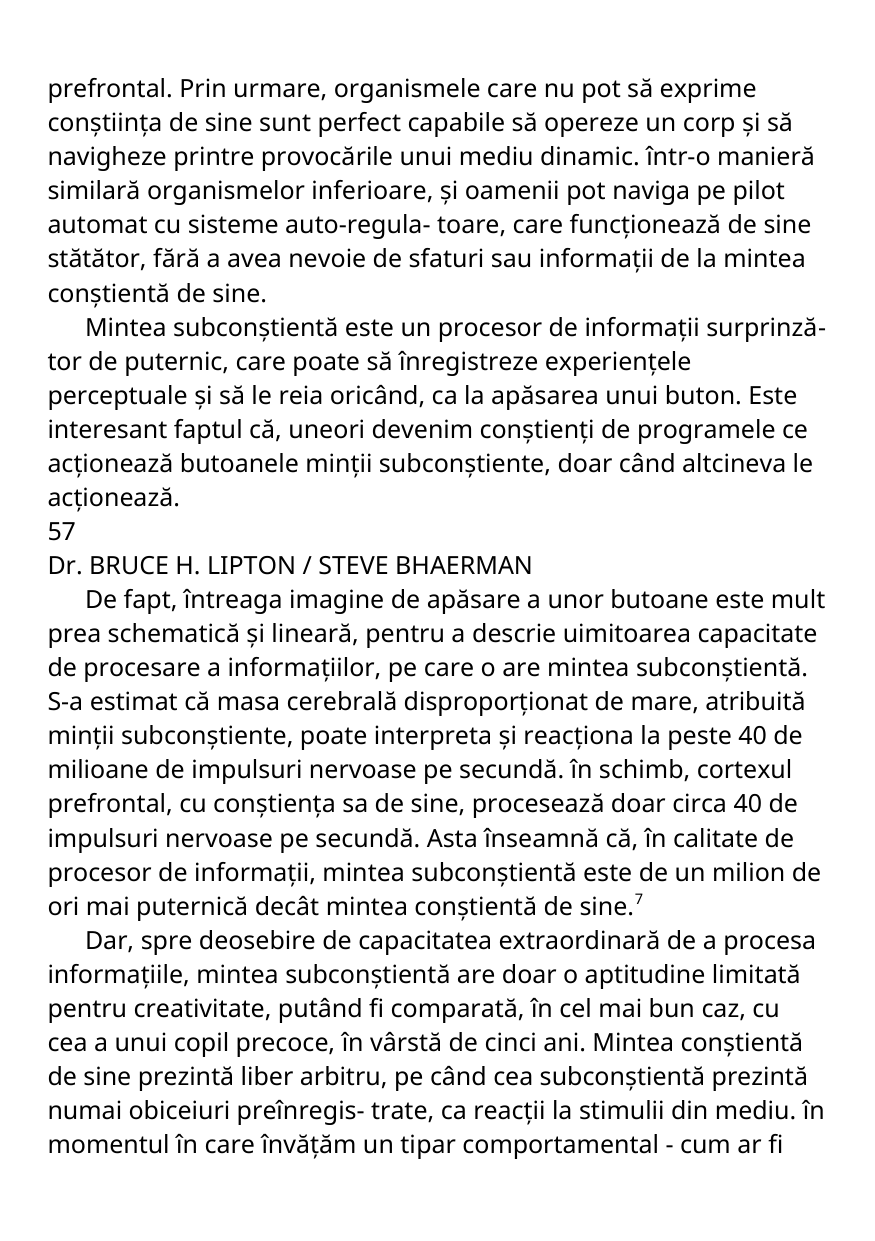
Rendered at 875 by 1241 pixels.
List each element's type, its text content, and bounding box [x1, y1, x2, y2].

text De fapt, întreaga imagine de apăsare a unor butoane este mult prea schematică şi lineară, pentru a descrie uimitoarea capacitate de procesare a informaţiilor, pe care o are mintea subconştientă. S-a estimat că masa cerebrală disproporţionat de mare, atribuită minţii subconştiente, poate interpreta şi reacţiona la peste 40 de milioane de impulsuri nervoase pe secundă. în schimb, cortexul prefrontal, cu conştienţa sa de sine, procesează doar circa 40 de impulsuri nervoase pe secundă. Asta înseamnă că, în calitate de procesor de informaţii, mintea subconştientă este de un milion de ori mai puternică decât mintea conştientă de sine.7 [47, 582, 827, 922]
text Mintea subconştientă este un procesor de informaţii surprinzător de puternic, care poate să înregistreze experienţele perceptuale şi să le reia oricând, ca la apăsarea unui buton. Este interesant faptul că, uneori devenim conştienţi de programele ce acţionează butoanele minţii subconştiente, doar când altcineva le acţionează. [47, 309, 827, 514]
text Dr. BRUCE H. LIPTON / STEVE BHAERMAN [47, 548, 827, 582]
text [47, 922, 827, 1161]
text 57 [47, 514, 827, 548]
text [47, 71, 827, 309]
